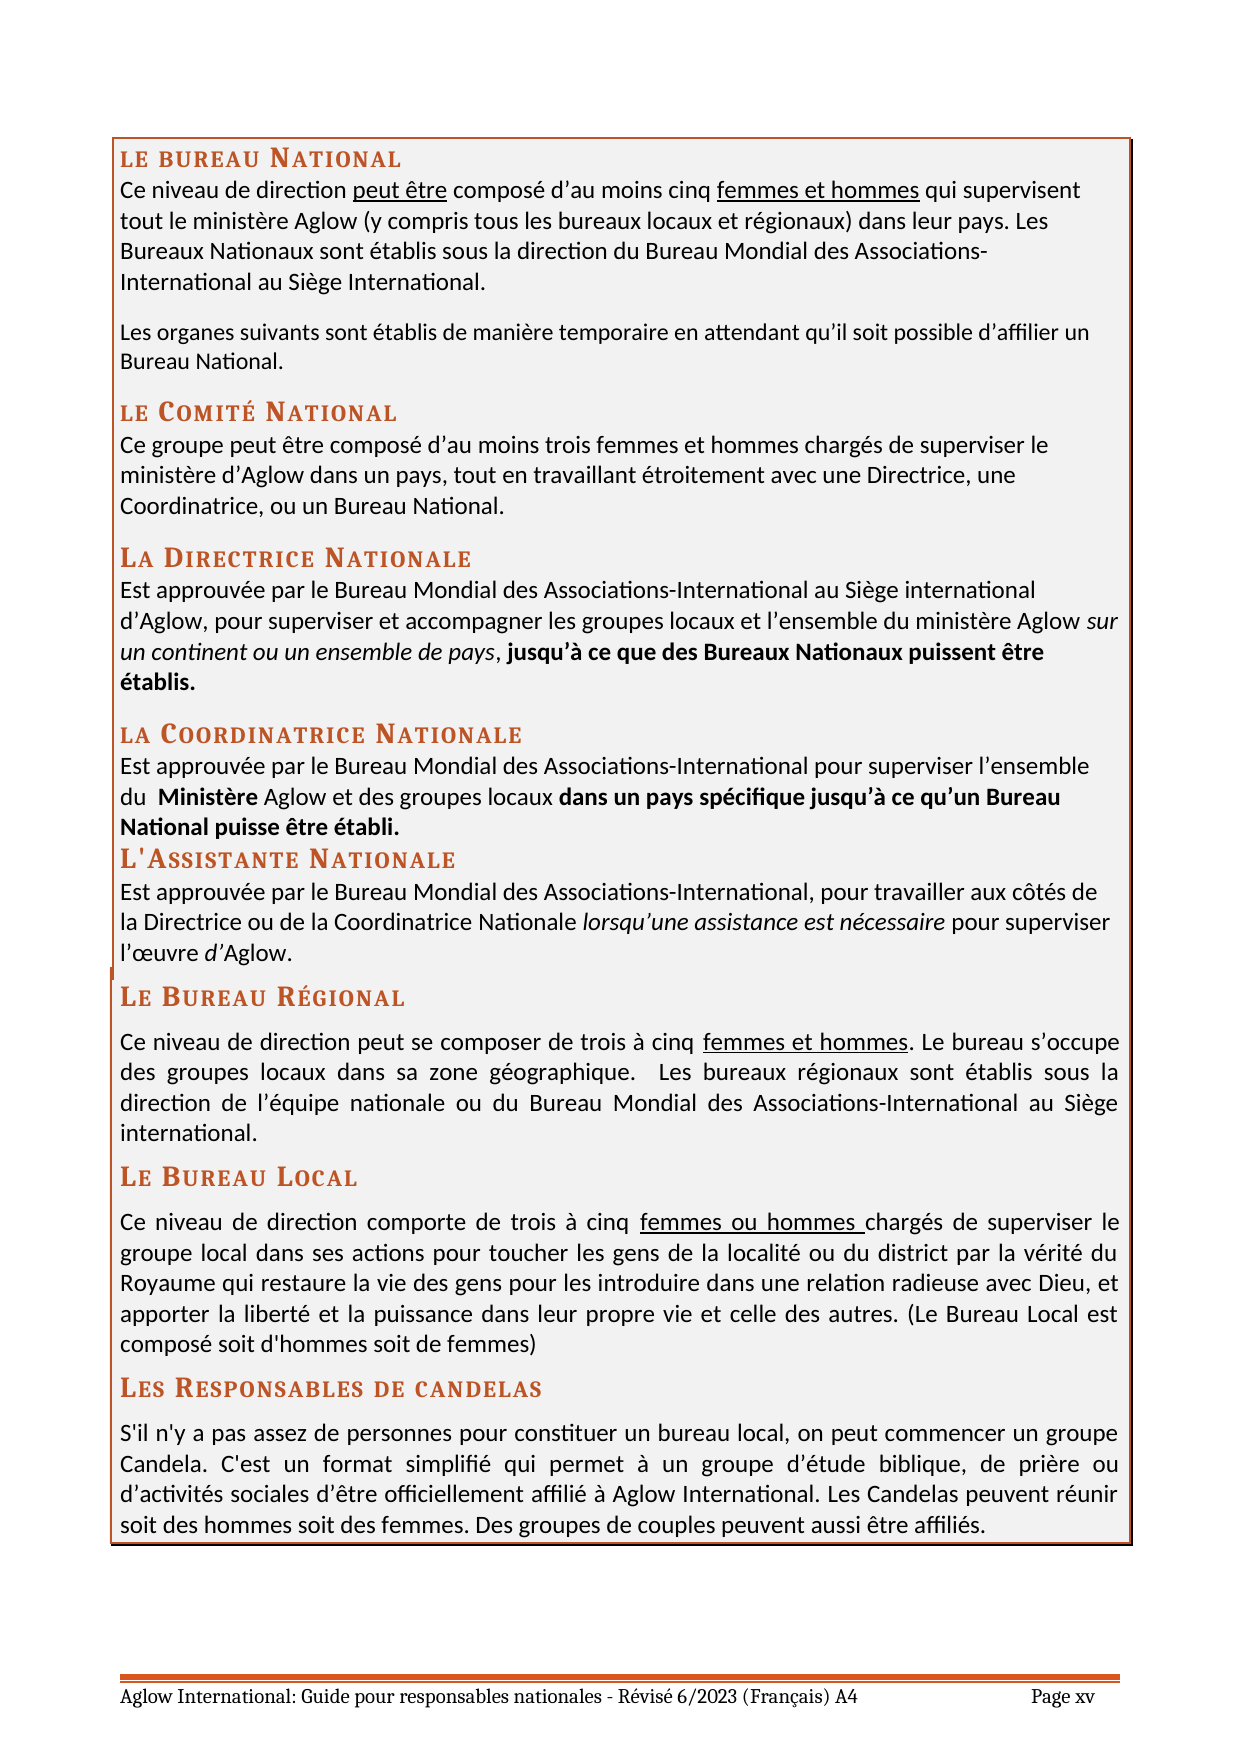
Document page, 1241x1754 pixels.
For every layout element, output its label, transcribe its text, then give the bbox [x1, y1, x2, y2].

text Le Bureau Local [112, 1156, 1129, 1194]
text Ce niveau de direction peut se composer de trois à cinq femmes et hommes. Le bureau s’occupe des groupes locaux dans sa zone géographique. Les bureaux régionaux sont établis sous la direction de l’équipe nationale ou du Bureau Mondial des Associations-International au Siège international. [112, 1022, 1129, 1148]
text Le Bureau Régional [112, 976, 1129, 1013]
text Les Responsables de candelas [112, 1367, 1129, 1405]
text le bureau National Ce niveau de direction peut être composé d’au moins cinq femmes et hommes qui supervisent tout le ministère Aglow (y compris tous les bureaux locaux et régionaux) dans leur pays. Les Bureaux Nationaux sont établis sous la direction du Bureau Mondial des Associations-International au Siège International. Les organes suivants sont établis de manière temporaire en attendant qu’il soit possible d’affilier un Bureau National. le Comité National Ce groupe peut être composé d’au moins trois femmes et hommes chargés de superviser le ministère d’Aglow dans un pays, tout en travaillant étroitement avec une Directrice, une Coordinatrice, ou un Bureau National. La Directrice Nationale Est approuvée par le Bureau Mondial des Associations-International au Siège international d’Aglow, pour superviser et accompagner les groupes locaux et l’ensemble du ministère Aglow sur un continent ou un ensemble de pays, jusqu’à ce que des Bureaux Nationaux puissent être établis. la Coordinatrice Nationale Est approuvée par le Bureau Mondial des Associations-International pour superviser l’ensemble du Ministère Aglow et des groupes locaux dans un pays spécifique jusqu’à ce qu’un Bureau National puisse être établi. L'Assistante Nationale Est approuvée par le Bureau Mondial des Associations-International, pour travailler aux côtés de la Directrice ou de la Coordinatrice Nationale lorsqu’une assistance est nécessaire pour superviser l’œuvre d’Aglow. [114, 139, 1129, 967]
text S'il n'y a pas assez de personnes pour constituer un bureau local, on peut commencer un groupe Candela. C'est un format simplifié qui permet à un groupe d’étude biblique, de prière ou d’activités sociales d’être officiellement affilié à Aglow International. Les Candelas peuvent réunir soit des hommes soit des femmes. Des groupes de couples peuvent aussi être affiliés. [112, 1413, 1129, 1542]
text Ce niveau de direction comporte de trois à cinq femmes ou hommes chargés de superviser le groupe local dans ses actions pour toucher les gens de la localité ou du district par la vérité du Royaume qui restaure la vie des gens pour les introduire dans une relation radieuse avec Dieu, et apporter la liberté et la puissance dans leur propre vie et celle des autres. (Le Bureau Local est composé soit d'hommes soit de femmes) [112, 1202, 1129, 1359]
